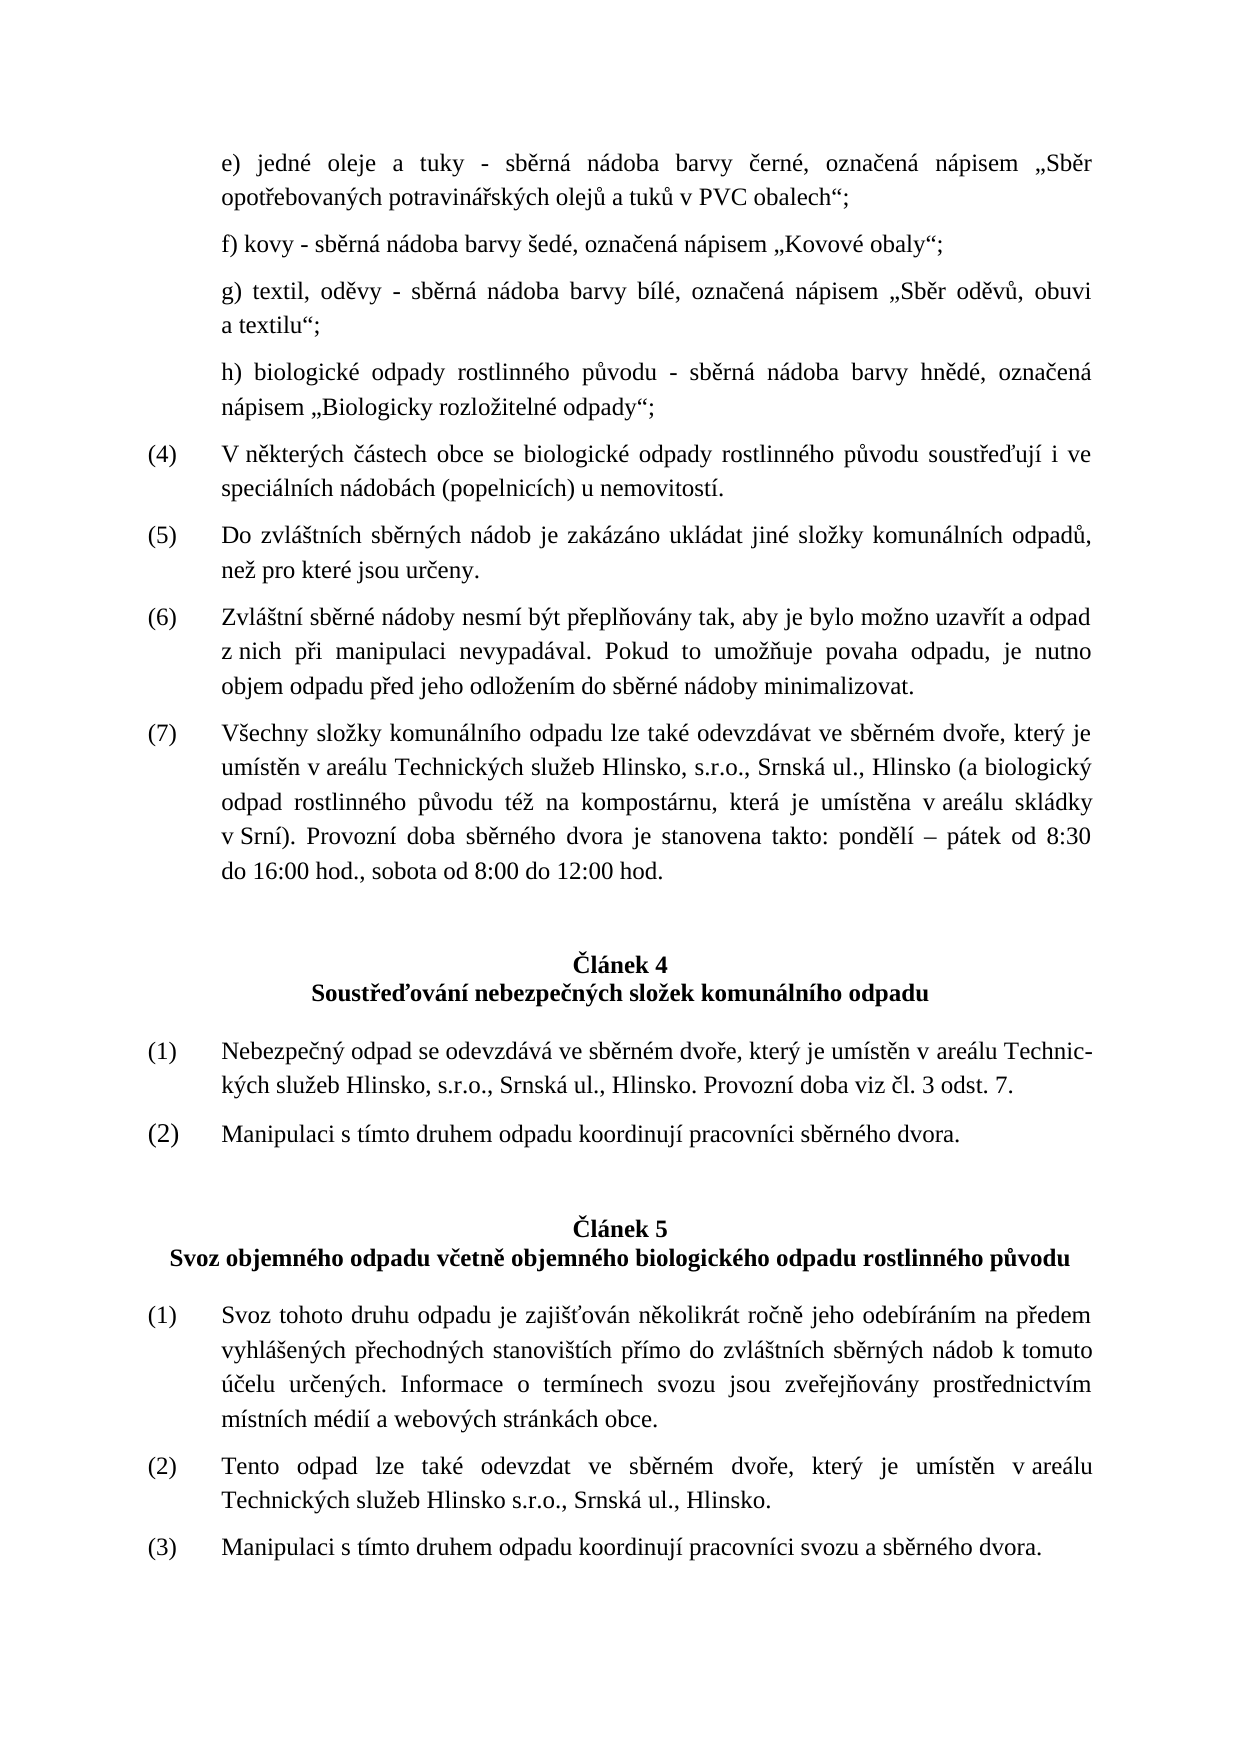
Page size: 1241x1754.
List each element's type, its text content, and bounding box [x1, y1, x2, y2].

text (6) Zvláštní sběrné nádoby nesmí být přeplňovány tak, aby je bylo možno uzavřít a odpad z nich při manipulaci nevypadával. Pokud to umožňuje povaha odpadu, je nutno objem odpadu před jeho odložením do sběrné nádoby minimalizovat. [148, 602, 1093, 699]
text (1) Svoz tohoto druhu odpadu je zajišťován několikrát ročně jeho odebíráním na předem vyhlášených přechodných stanovištích přímo do zvláštních sběrných nádob k tomuto účelu určených. Informace o termínech svozu jsou zveřejňovány prostřednictvím místních médií a webových stránkách obce. [148, 1300, 1093, 1433]
text (2) Manipulaci s tímto druhem odpadu koordinují pracovníci sběrného dvora. [148, 1117, 1093, 1148]
text (4) V některých částech obce se biologické odpady rostlinného původu soustřeďují i ve speciálních nádobách (popelnicích) u nemovitostí. [148, 439, 1093, 502]
text Článek 4 [148, 950, 1093, 978]
text f) kovy - sběrná nádoba barvy šedé, označená nápisem „Kovové obaly“; [148, 229, 1093, 258]
text h) biologické odpady rostlinného původu - sběrná nádoba barvy hnědé, označená nápisem „Biologicky rozložitelné odpady“; [221, 357, 1093, 421]
text (3) Manipulaci s tímto druhem odpadu koordinují pracovníci svozu a sběrného dvora. [148, 1532, 1093, 1561]
text Svoz objemného odpadu včetně objemného biologického odpadu rostlinného původu [148, 1243, 1093, 1272]
text (5) Do zvláštních sběrných nádob je zakázáno ukládat jiné složky komunálních odpadů, než pro které jsou určeny. [148, 520, 1093, 584]
text Soustřeďování nebezpečných složek komunálního odpadu [148, 978, 1093, 1007]
text g) textil, oděvy - sběrná nádoba barvy bílé, označená nápisem „Sběr oděvů, obuvi a textilu“; [148, 276, 1093, 339]
text (2) Tento odpad lze také odevzdat ve sběrném dvoře, který je umístěn v areálu Technických služeb Hlinsko s.r.o., Srnská ul., Hlinsko. [148, 1451, 1093, 1514]
text Článek 5 [148, 1214, 1093, 1243]
text e) jedné oleje a tuky - sběrná nádoba barvy černé, označená nápisem „Sběr opotřebovaných potravinářských olejů a tuků v PVC obalech“; [148, 148, 1093, 211]
text (1) Nebezpečný odpad se odevzdává ve sběrném dvoře, který je umístěn v areálu Technických služeb Hlinsko, s.r.o., Srnská ul., Hlinsko. Provozní doba viz čl. 3 odst. 7. [148, 1036, 1093, 1099]
text (7) Všechny složky komunálního odpadu lze také odevzdávat ve sběrném dvoře, který je umístěn v areálu Technických služeb Hlinsko, s.r.o., Srnská ul., Hlinsko (a biologický odpad rostlinného původu též na kompostárnu, která je umístěna v areálu skládky v Srní). Provozní doba sběrného dvora je stanovena takto: pondělí – pátek od 8:30 do 16:00 hod., sobota od 8:00 do 12:00 hod. [148, 718, 1093, 884]
